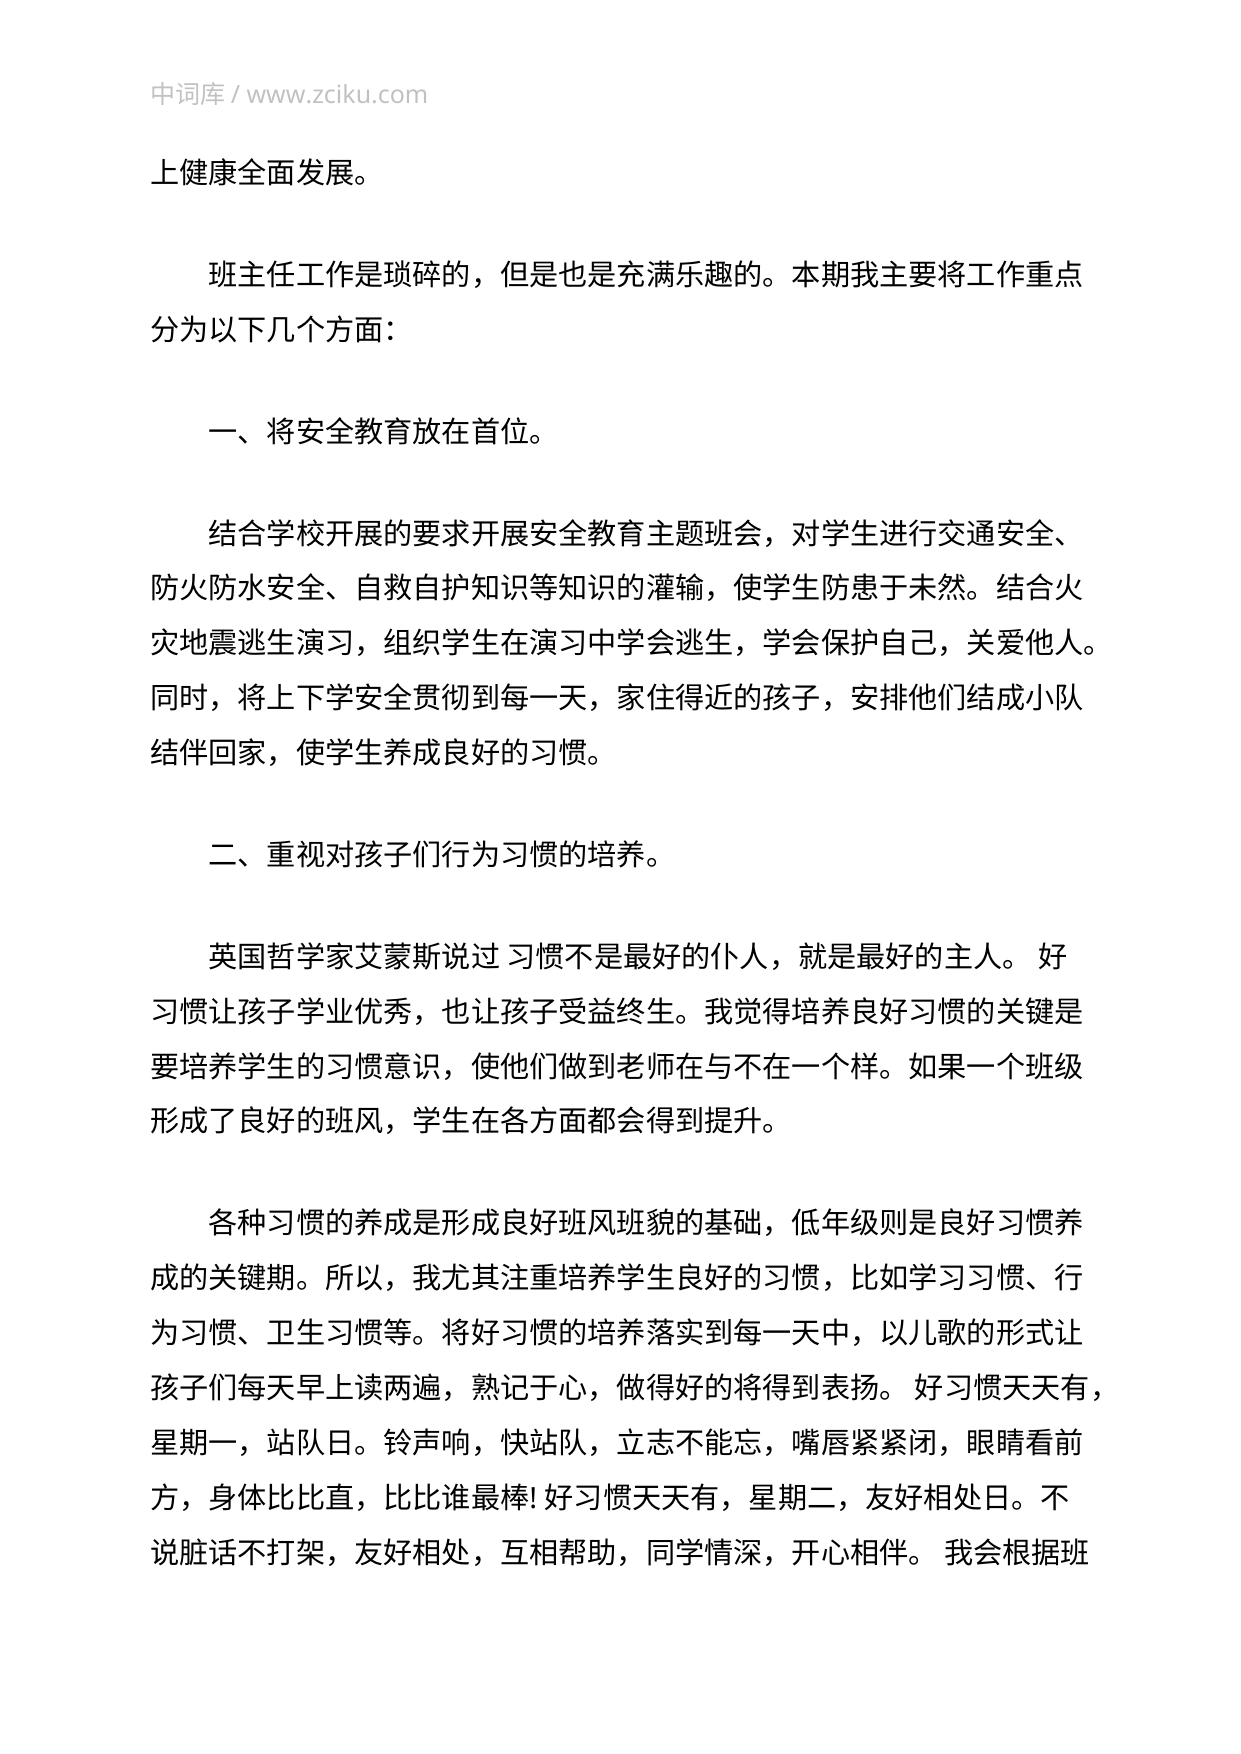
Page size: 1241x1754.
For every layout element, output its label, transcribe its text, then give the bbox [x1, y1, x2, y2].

text 结合学校开展的要求开展安全教育主题班会，对学生进行交通安全、防火防水安全、自救自护知识等知识的灌输，使学生防患于未然。结合火灾地震逃生演习，组织学生在演习中学会逃生，学会保护自己，关爱他人。同时，将上下学安全贯彻到每一天，家住得近的孩子，安排他们结成小队结伴回家，使学生养成良好的习惯。 [150, 510, 1090, 772]
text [150, 1200, 1090, 1572]
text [150, 150, 1090, 192]
text 一、将安全教育放在首位。 [150, 408, 1090, 451]
text 班主任工作是琐碎的，但是也是充满乐趣的。本期我主要将工作重点分为以下几个方面： [150, 252, 1090, 349]
text 英国哲学家艾蒙斯说过 习惯不是最好的仆人，就是最好的主人。 好习惯让孩子学业优秀，也让孩子受益终生。我觉得培养良好习惯的关键是要培养学生的习惯意识，使他们做到老师在与不在一个样。如果一个班级形成了良好的班风，学生在各方面都会得到提升。 [150, 933, 1090, 1140]
text 二、重视对孩子们行为习惯的培养。 [150, 832, 1090, 874]
